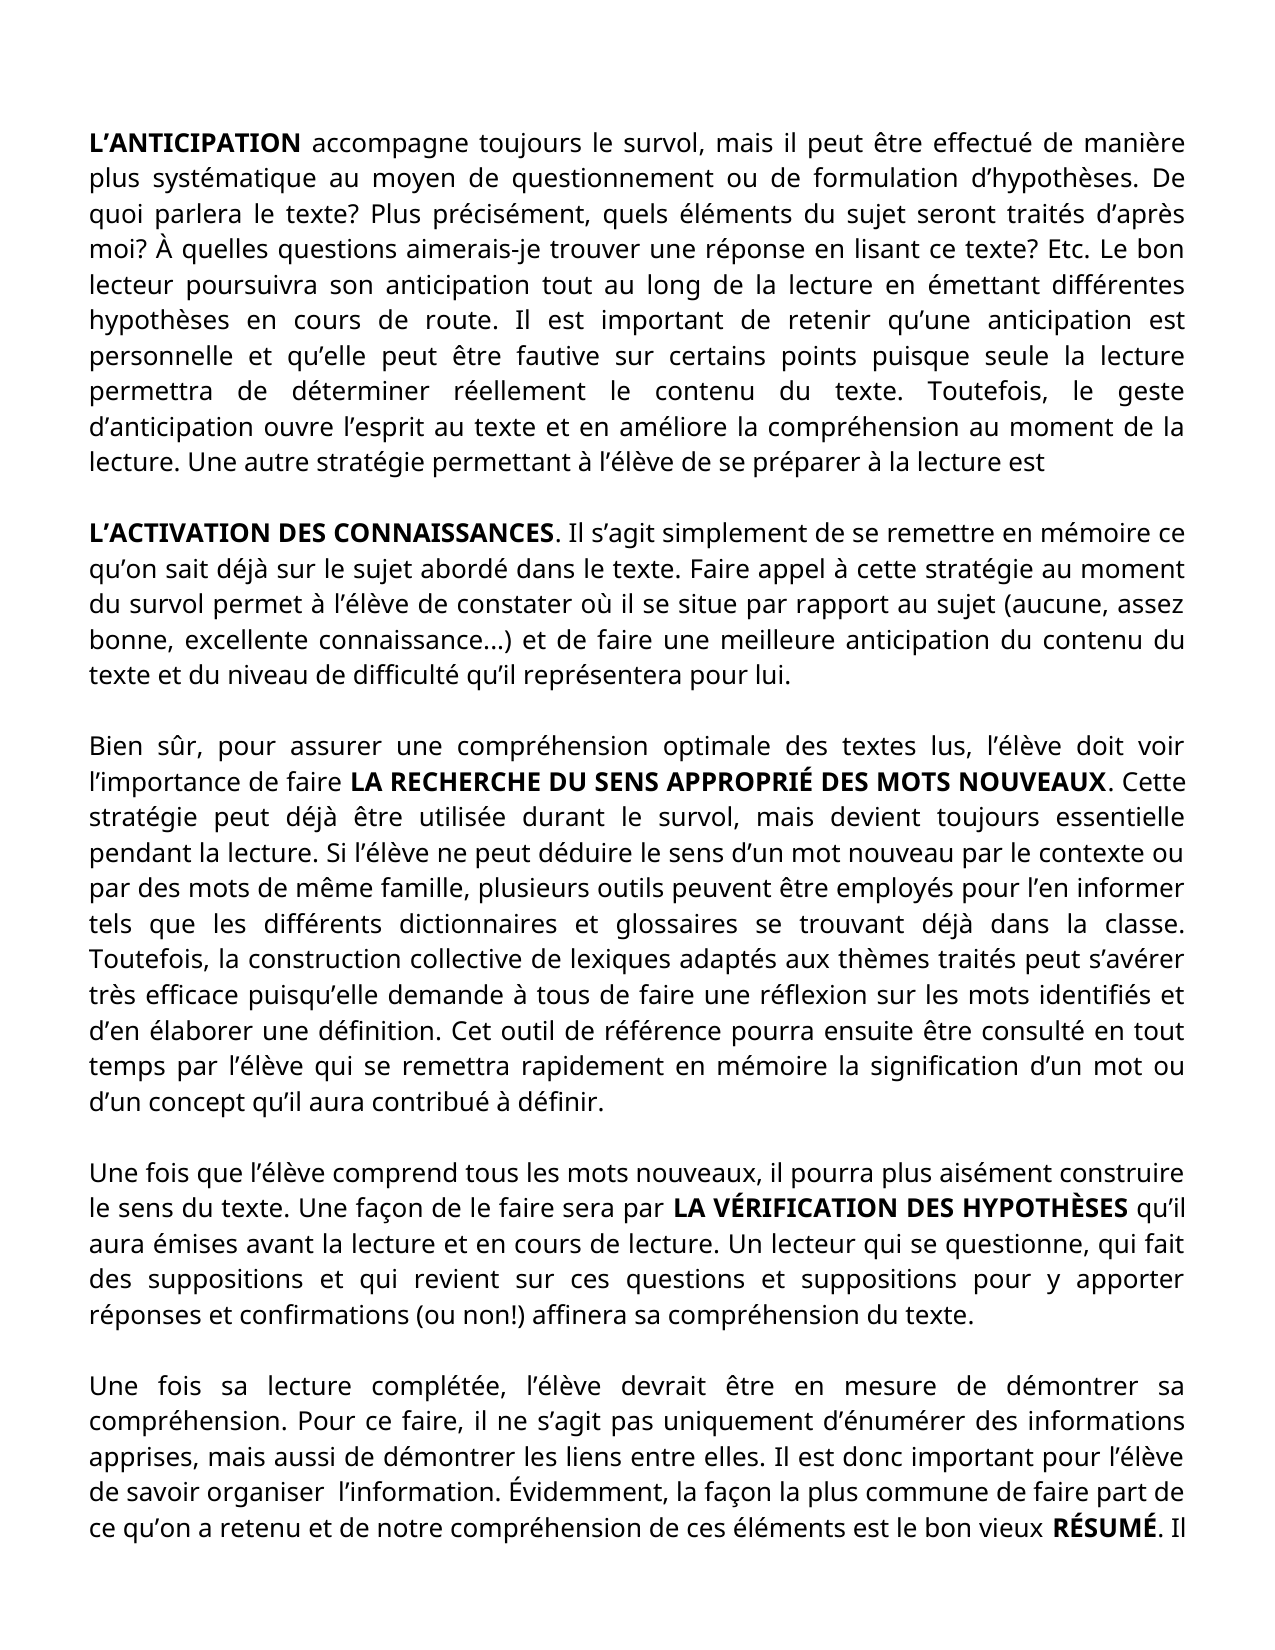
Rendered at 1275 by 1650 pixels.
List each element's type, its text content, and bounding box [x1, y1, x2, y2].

text L’ANTICIPATION accompagne toujours le survol, mais il peut être effectué de manière plus systématique au moyen de questionnement ou de formulation d’hypothèses. De quoi parlera le texte? Plus précisément, quels éléments du sujet seront traités d’après moi? À quelles questions aimerais-je trouver une réponse en lisant ce texte? Etc. Le bon lecteur poursuivra son anticipation tout au long de la lecture en émettant différentes hypothèses en cours de route. Il est important de retenir qu’une anticipation est personnelle et qu’elle peut être fautive sur certains points puisque seule la lecture permettra de déterminer réellement le contenu du texte. Toutefois, le geste d’anticipation ouvre l’esprit au texte et en améliore la compréhension au moment de la lecture. Une autre stratégie permettant à l’élève de se préparer à la lecture est [89, 124, 1186, 479]
text L’ACTIVATION DES CONNAISSANCES. Il s’agit simplement de se remettre en mémoire ce qu’on sait déjà sur le sujet abordé dans le texte. Faire appel à cette stratégie au moment du survol permet à l’élève de constater où il se situe par rapport au sujet (aucune, assez bonne, excellente connaissance...) et de faire une meilleure anticipation du contenu du texte et du niveau de difficulté qu’il représentera pour lui. [89, 515, 1186, 692]
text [89, 1367, 1186, 1545]
text Une fois que l’élève comprend tous les mots nouveaux, il pourra plus aisément construire le sens du texte. Une façon de le faire sera par LA VÉRIFICATION DES HYPOTHÈSES qu’il aura émises avant la lecture et en cours de lecture. Un lecteur qui se questionne, qui fait des suppositions et qui revient sur ces questions et suppositions pour y apporter réponses et confirmations (ou non!) affinera sa compréhension du texte. [89, 1154, 1186, 1332]
text Bien sûr, pour assurer une compréhension optimale des textes lus, l’élève doit voir l’importance de faire LA RECHERCHE DU SENS APPROPRIÉ DES MOTS NOUVEAUX. Cette stratégie peut déjà être utilisée durant le survol, mais devient toujours essentielle pendant la lecture. Si l’élève ne peut déduire le sens d’un mot nouveau par le contexte ou par des mots de même famille, plusieurs outils peuvent être employés pour l’en informer tels que les différents dictionnaires et glossaires se trouvant déjà dans la classe. Toutefois, la construction collective de lexiques adaptés aux thèmes traités peut s’avérer très efficace puisqu’elle demande à tous de faire une réflexion sur les mots identifiés et d’en élaborer une définition. Cet outil de référence pourra ensuite être consulté en tout temps par l’élève qui se remettra rapidement en mémoire la signification d’un mot ou d’un concept qu’il aura contribué à définir. [89, 728, 1186, 1119]
